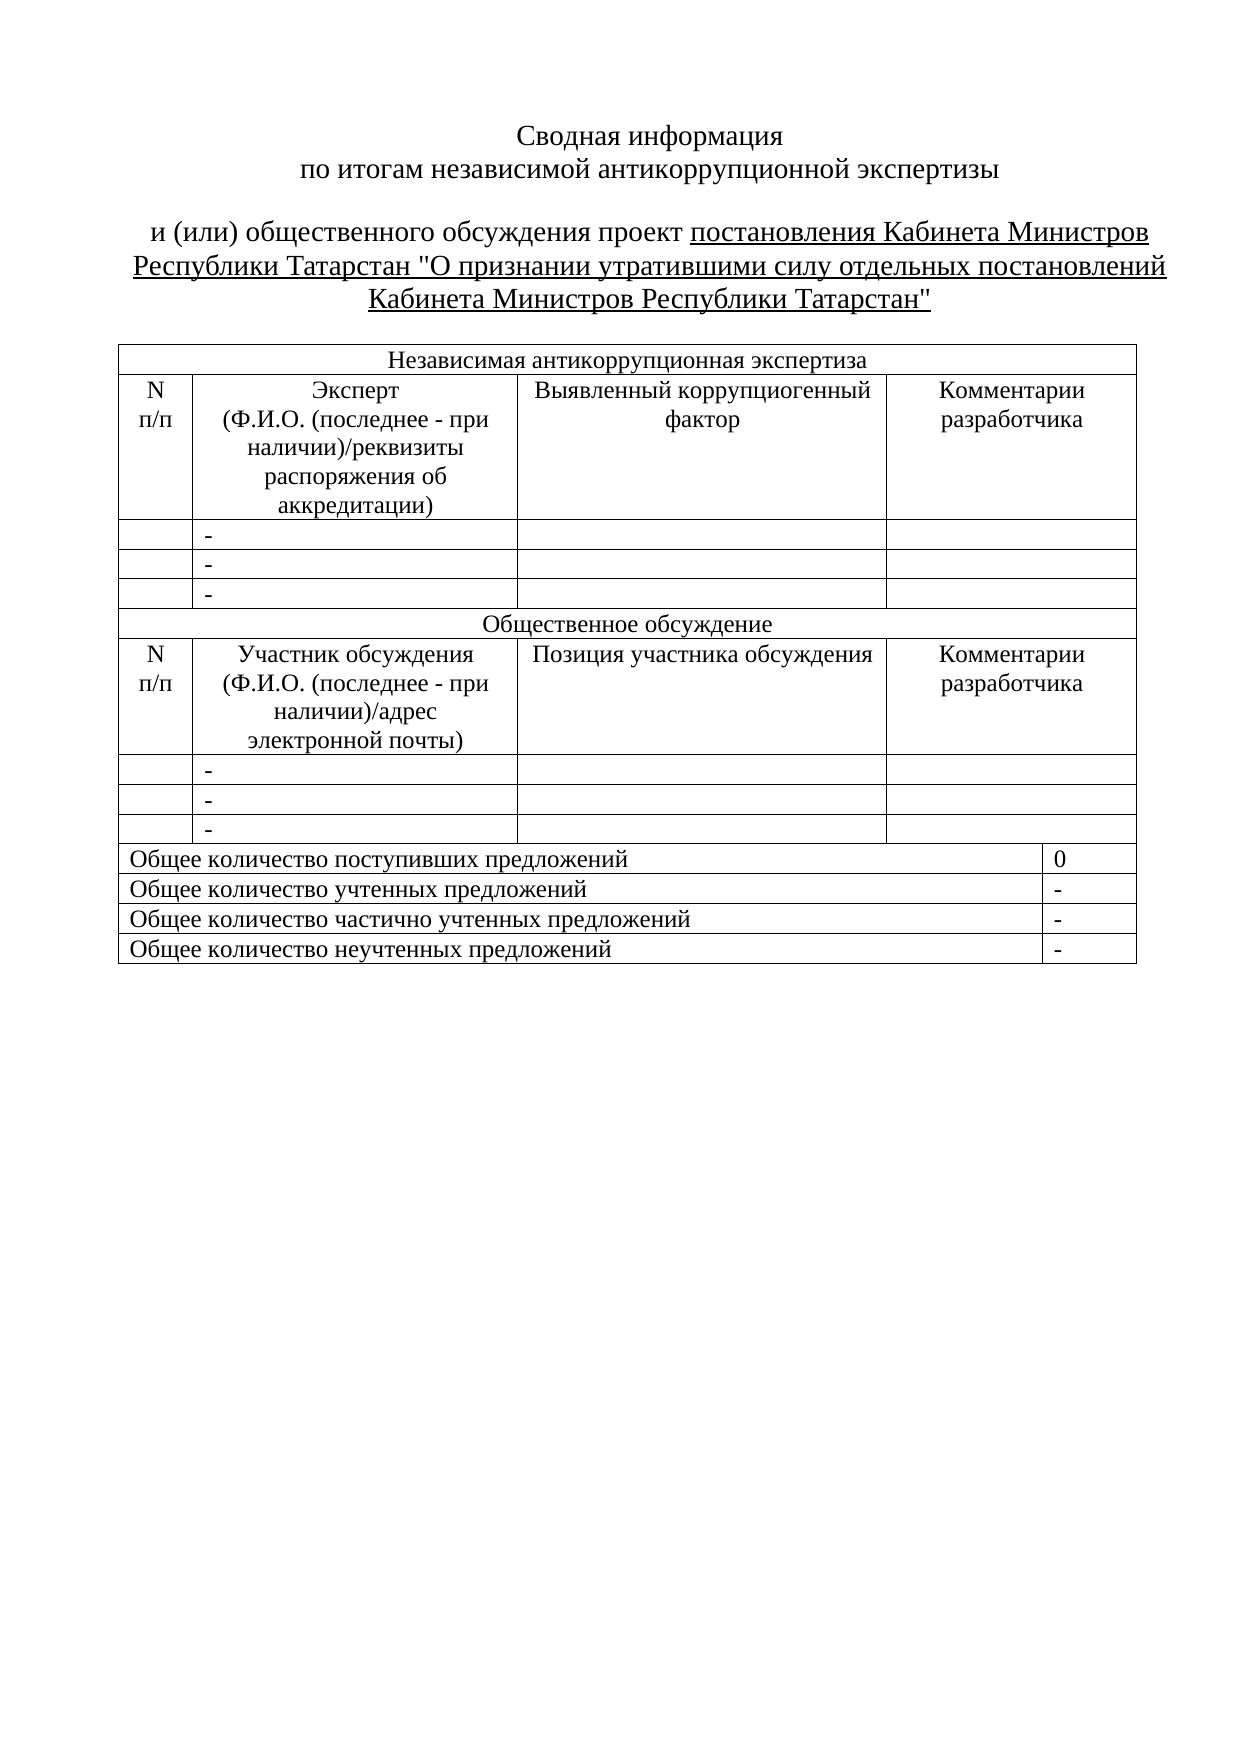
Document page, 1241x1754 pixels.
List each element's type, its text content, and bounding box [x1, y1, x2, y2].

table_cell [518, 550, 886, 578]
table_cell [119, 550, 192, 578]
table_cell Позиция участника обсуждения [518, 639, 886, 754]
table_cell N п/п [119, 639, 192, 754]
table_cell - [193, 815, 517, 843]
text по итогам независимой антикоррупционной экспертизы [118, 152, 1181, 185]
table_cell N п/п [119, 375, 192, 519]
table_cell Комментарии разработчика [887, 375, 1136, 519]
table_cell Общественное обсуждение [119, 609, 1136, 638]
table_cell Участник обсуждения (Ф.И.О. (последнее - при наличии)/адрес электронной почты) [193, 639, 517, 754]
table_cell - [193, 520, 517, 548]
table_cell Общее количество учтенных предложений [119, 874, 1042, 903]
table_cell Выявленный коррупциогенный фактор [518, 375, 886, 519]
table_cell [119, 785, 192, 813]
table_cell - [193, 755, 517, 784]
table_cell - [193, 785, 517, 813]
table_cell [518, 785, 886, 813]
table_cell Общее количество поступивших предложений [119, 844, 1042, 873]
table_cell [887, 579, 1136, 608]
table_cell - [1043, 874, 1136, 903]
table_cell [887, 785, 1136, 813]
table_cell Эксперт (Ф.И.О. (последнее - при наличии)/реквизиты распоряжения об аккредитации) [193, 375, 517, 519]
text Сводная информация [118, 118, 1181, 152]
table_cell - [193, 550, 517, 578]
table_cell [119, 579, 192, 608]
table_cell Общее количество частично учтенных предложений [119, 904, 1042, 933]
table_cell - [1043, 904, 1136, 933]
table_cell [119, 815, 192, 843]
table_header Независимая антикоррупционная экспертиза [119, 345, 1136, 374]
table_cell [887, 755, 1136, 784]
table_cell [518, 815, 886, 843]
table_cell [518, 520, 886, 548]
table_cell [887, 520, 1136, 548]
table_cell [119, 755, 192, 784]
subtitle и (или) общественного обсуждения проект постановления Кабинета Министров Республики Татарстан "О признании утратившими силу отдельных постановлений Кабинета Министров Республики Татарстан" [118, 214, 1181, 315]
table_cell - [1043, 934, 1136, 962]
table_cell 0 [1043, 844, 1136, 873]
table_cell [518, 579, 886, 608]
table_cell [887, 550, 1136, 578]
table_cell Общее количество неучтенных предложений [119, 934, 1042, 962]
table_cell Комментарии разработчика [887, 639, 1136, 754]
table_cell [887, 815, 1136, 843]
table_cell [119, 520, 192, 548]
table_cell - [193, 579, 517, 608]
table_cell [518, 755, 886, 784]
